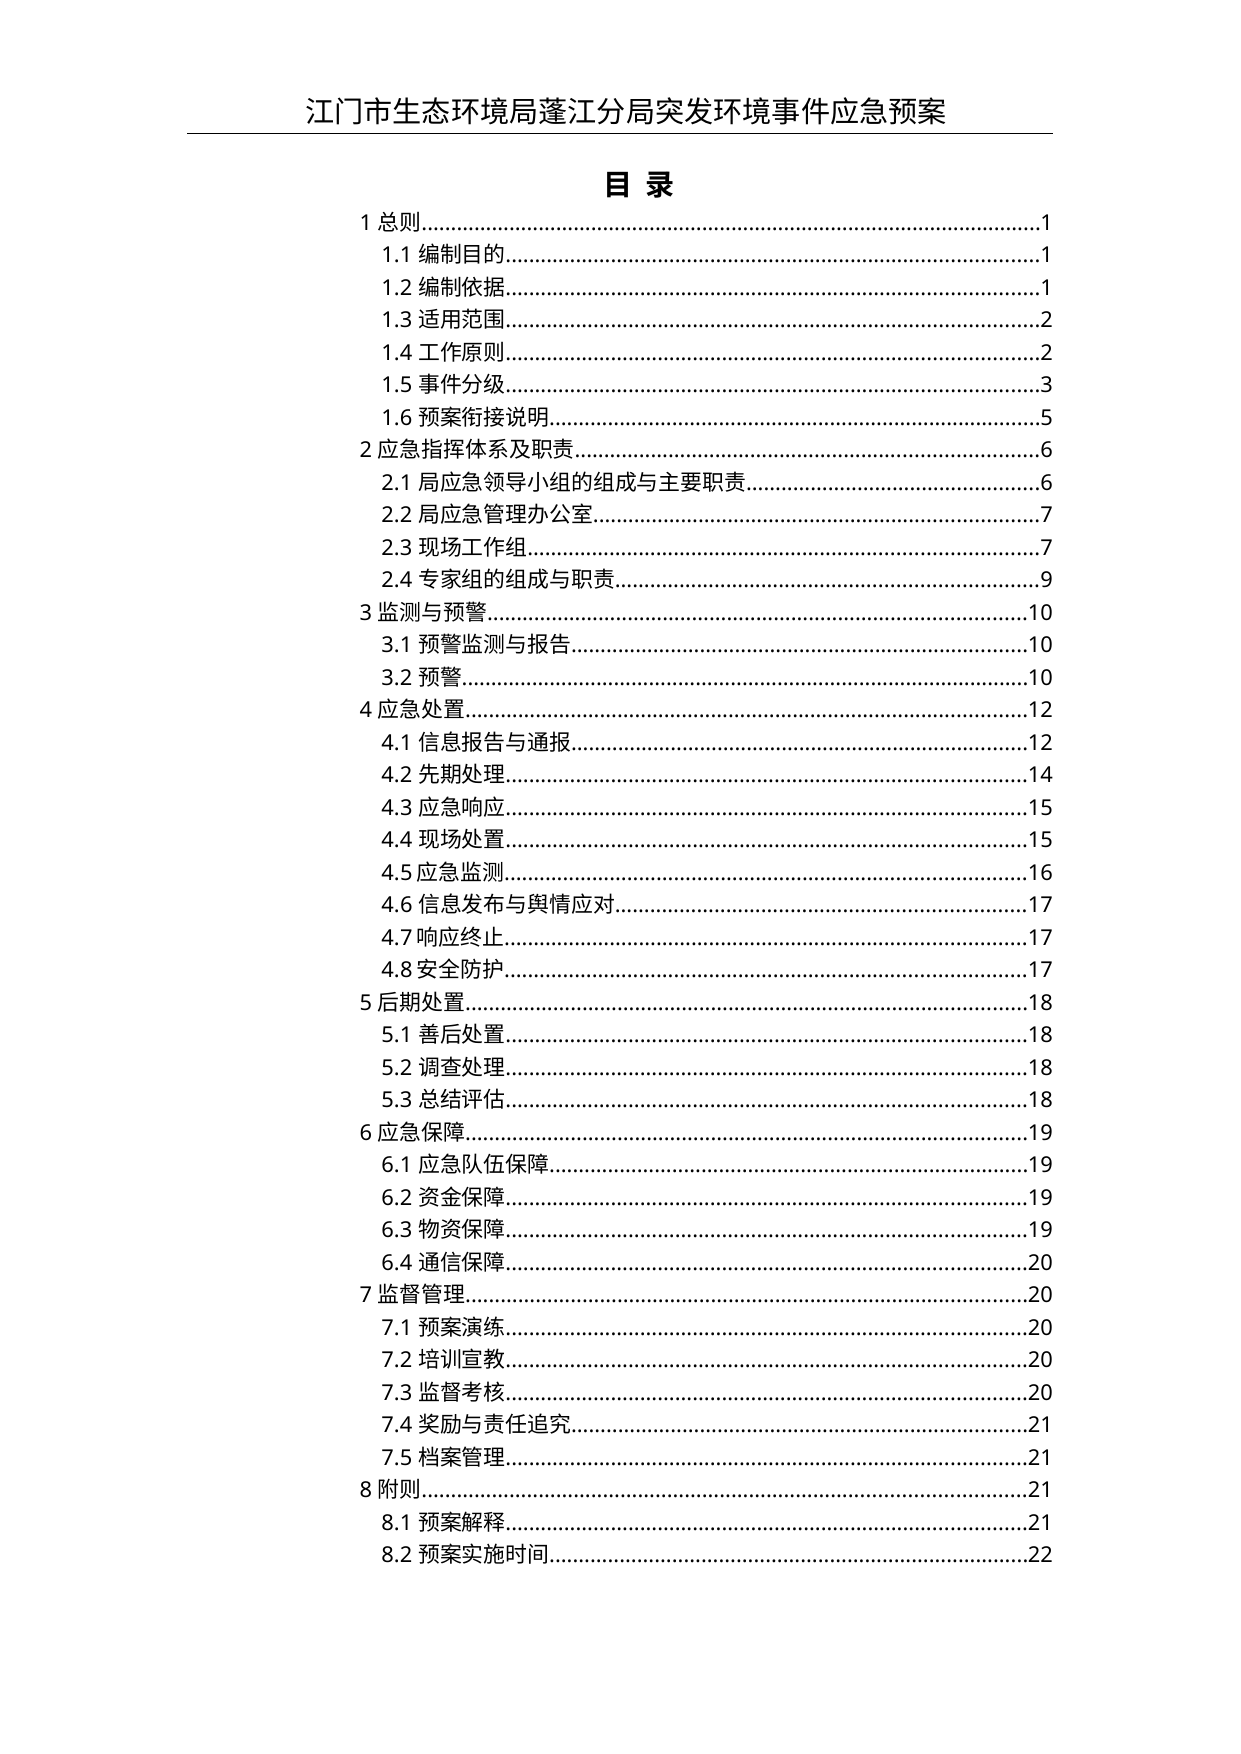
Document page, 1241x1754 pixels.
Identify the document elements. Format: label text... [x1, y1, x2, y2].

text 6.1 应急队伍保障 19 [231, 1147, 1053, 1179]
text 5.1 善后处置 18 [231, 1017, 1053, 1049]
text 7.5 档案管理 21 [231, 1439, 1053, 1472]
text 1.2 编制依据 1 [231, 269, 1053, 302]
text 6.4 通信保障 20 [231, 1244, 1053, 1277]
text 1 总则 1 [209, 204, 1053, 237]
text 4.5应急监测 16 [231, 854, 1053, 887]
text 4.4 现场处置 15 [231, 822, 1053, 854]
text 7 监督管理 20 [209, 1277, 1053, 1309]
text 1.6 预案衔接说明 5 [231, 399, 1053, 432]
text 目 录 [187, 162, 1053, 204]
text 4.8安全防护 17 [231, 952, 1053, 984]
text 7.3 监督考核 20 [231, 1374, 1053, 1407]
text 5 后期处置 18 [209, 984, 1053, 1017]
text 4.6 信息发布与舆情应对 17 [231, 887, 1053, 919]
text 2.3 现场工作组 7 [231, 529, 1053, 562]
text 6.3 物资保障 19 [231, 1212, 1053, 1244]
text 7.1 预案演练 20 [231, 1309, 1053, 1342]
text 8.2 预案实施时间 22 [231, 1537, 1053, 1569]
text 6.2 资金保障 19 [231, 1179, 1053, 1212]
text 4.2 先期处理 14 [231, 757, 1053, 789]
text 6 应急保障 19 [209, 1114, 1053, 1147]
text 4 应急处置 12 [209, 692, 1053, 724]
text 3 监测与预警 10 [209, 594, 1053, 627]
text 1.3 适用范围 2 [231, 302, 1053, 334]
text 1.1 编制目的 1 [231, 237, 1053, 269]
text 2.1 局应急领导小组的组成与主要职责 6 [231, 464, 1053, 497]
text 4.1 信息报告与通报 12 [231, 724, 1053, 757]
text 8.1 预案解释 21 [231, 1504, 1053, 1537]
text 3.1 预警监测与报告 10 [231, 627, 1053, 659]
text 2.2 局应急管理办公室 7 [231, 497, 1053, 529]
text 4.7响应终止 17 [231, 919, 1053, 952]
text 1.5 事件分级 3 [231, 367, 1053, 399]
text 5.3 总结评估 18 [231, 1082, 1053, 1114]
text 2 应急指挥体系及职责 6 [209, 432, 1053, 464]
text 7.4 奖励与责任追究 21 [231, 1407, 1053, 1439]
text 1.4 工作原则 2 [231, 334, 1053, 367]
text 8 附则 21 [209, 1472, 1053, 1504]
text 7.2 培训宣教 20 [231, 1342, 1053, 1374]
text 3.2 预警 10 [231, 659, 1053, 692]
text 2.4 专家组的组成与职责 9 [231, 562, 1053, 594]
text 5.2 调查处理 18 [231, 1049, 1053, 1082]
text 4.3 应急响应 15 [231, 789, 1053, 822]
